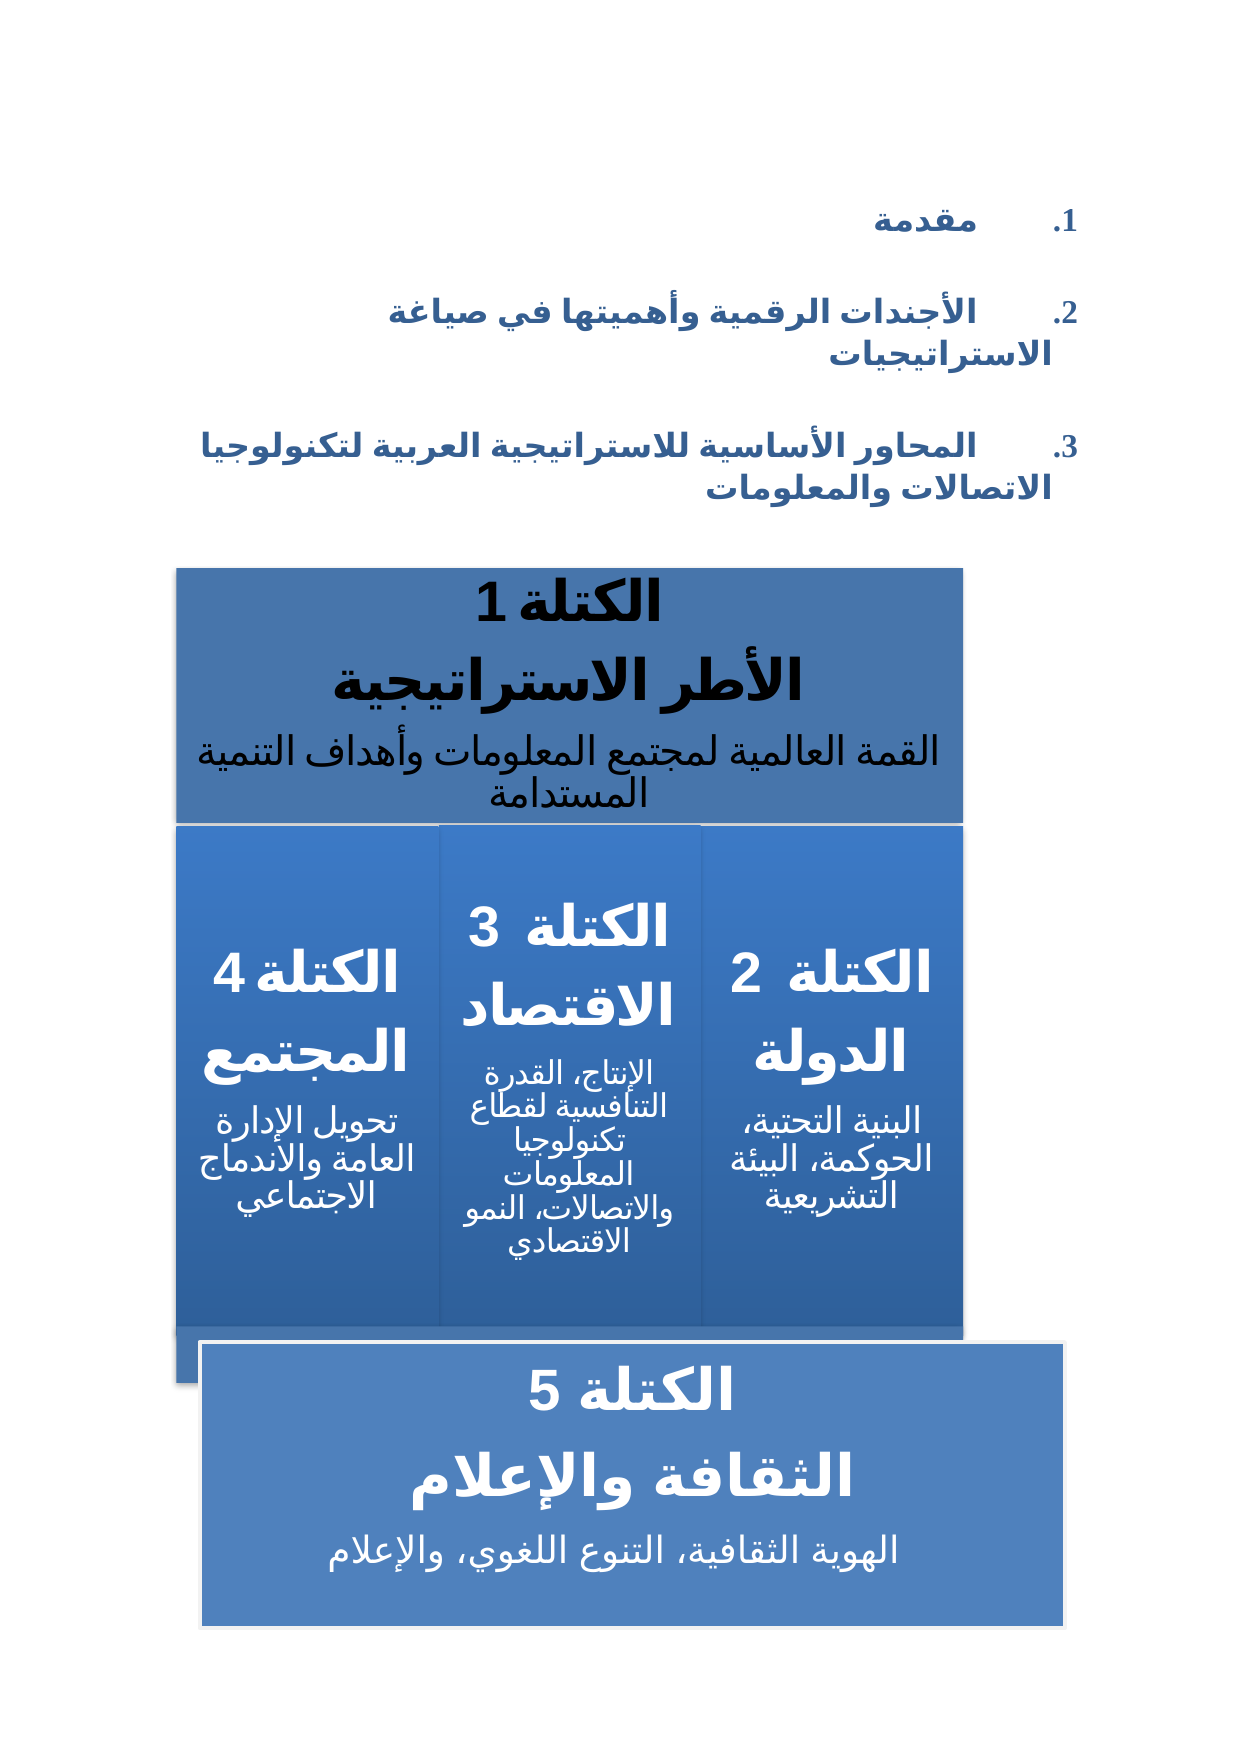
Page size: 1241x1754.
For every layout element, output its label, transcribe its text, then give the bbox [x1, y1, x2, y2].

subtitle الأجندات الرقمية وأهميتها في صياغة الاستراتيجيات [187, 292, 1053, 372]
subtitle مقدمة [187, 200, 1053, 238]
subtitle المحاور الأساسية للاستراتيجية العربية لتكنولوجيا الاتصالات والمعلومات [187, 426, 1053, 507]
